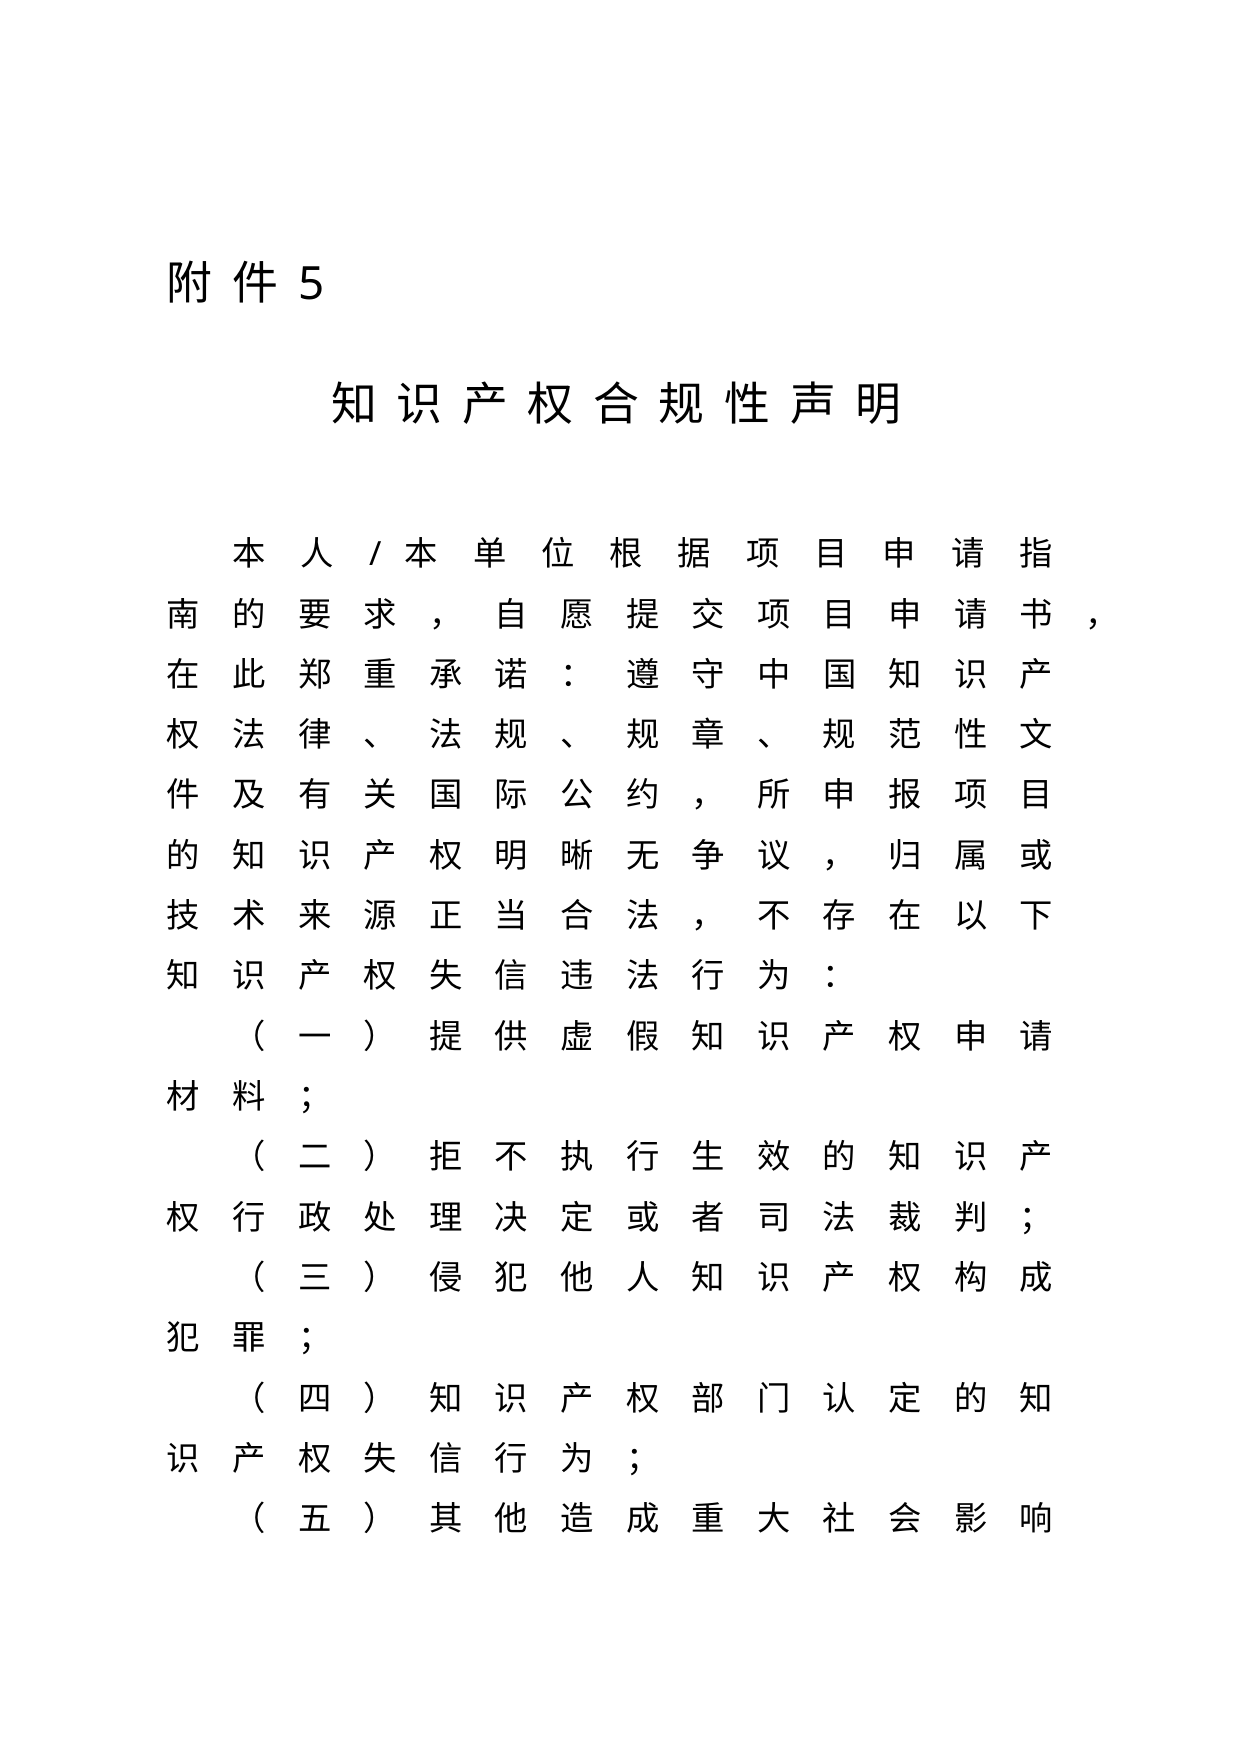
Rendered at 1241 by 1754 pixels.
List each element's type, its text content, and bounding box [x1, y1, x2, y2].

text （一）提供虚假知识产权申请材料； [167, 1003, 1085, 1124]
text （三）侵犯他人知识产权构成犯罪； [167, 1245, 1085, 1365]
text 附件5 [167, 219, 1085, 340]
text （四）知识产权部门认定的知识产权失信行为； [167, 1365, 1085, 1486]
text （二）拒不执行生效的知识产权行政处理决定或者司法裁判； [167, 1124, 1085, 1245]
text 本人/本单位根据项目申请指南的要求，自愿提交项目申请书，在此郑重承诺：遵守中国知识产权法律、法规、规章、规范性文件及有关国际公约，所申报项目的知识产权明晰无争议，归属或技术来源正当合法，不存在以下知识产权失信违法行为： [167, 521, 1085, 1003]
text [167, 1486, 1085, 1546]
text 知识产权合规性声明 [167, 340, 1085, 461]
